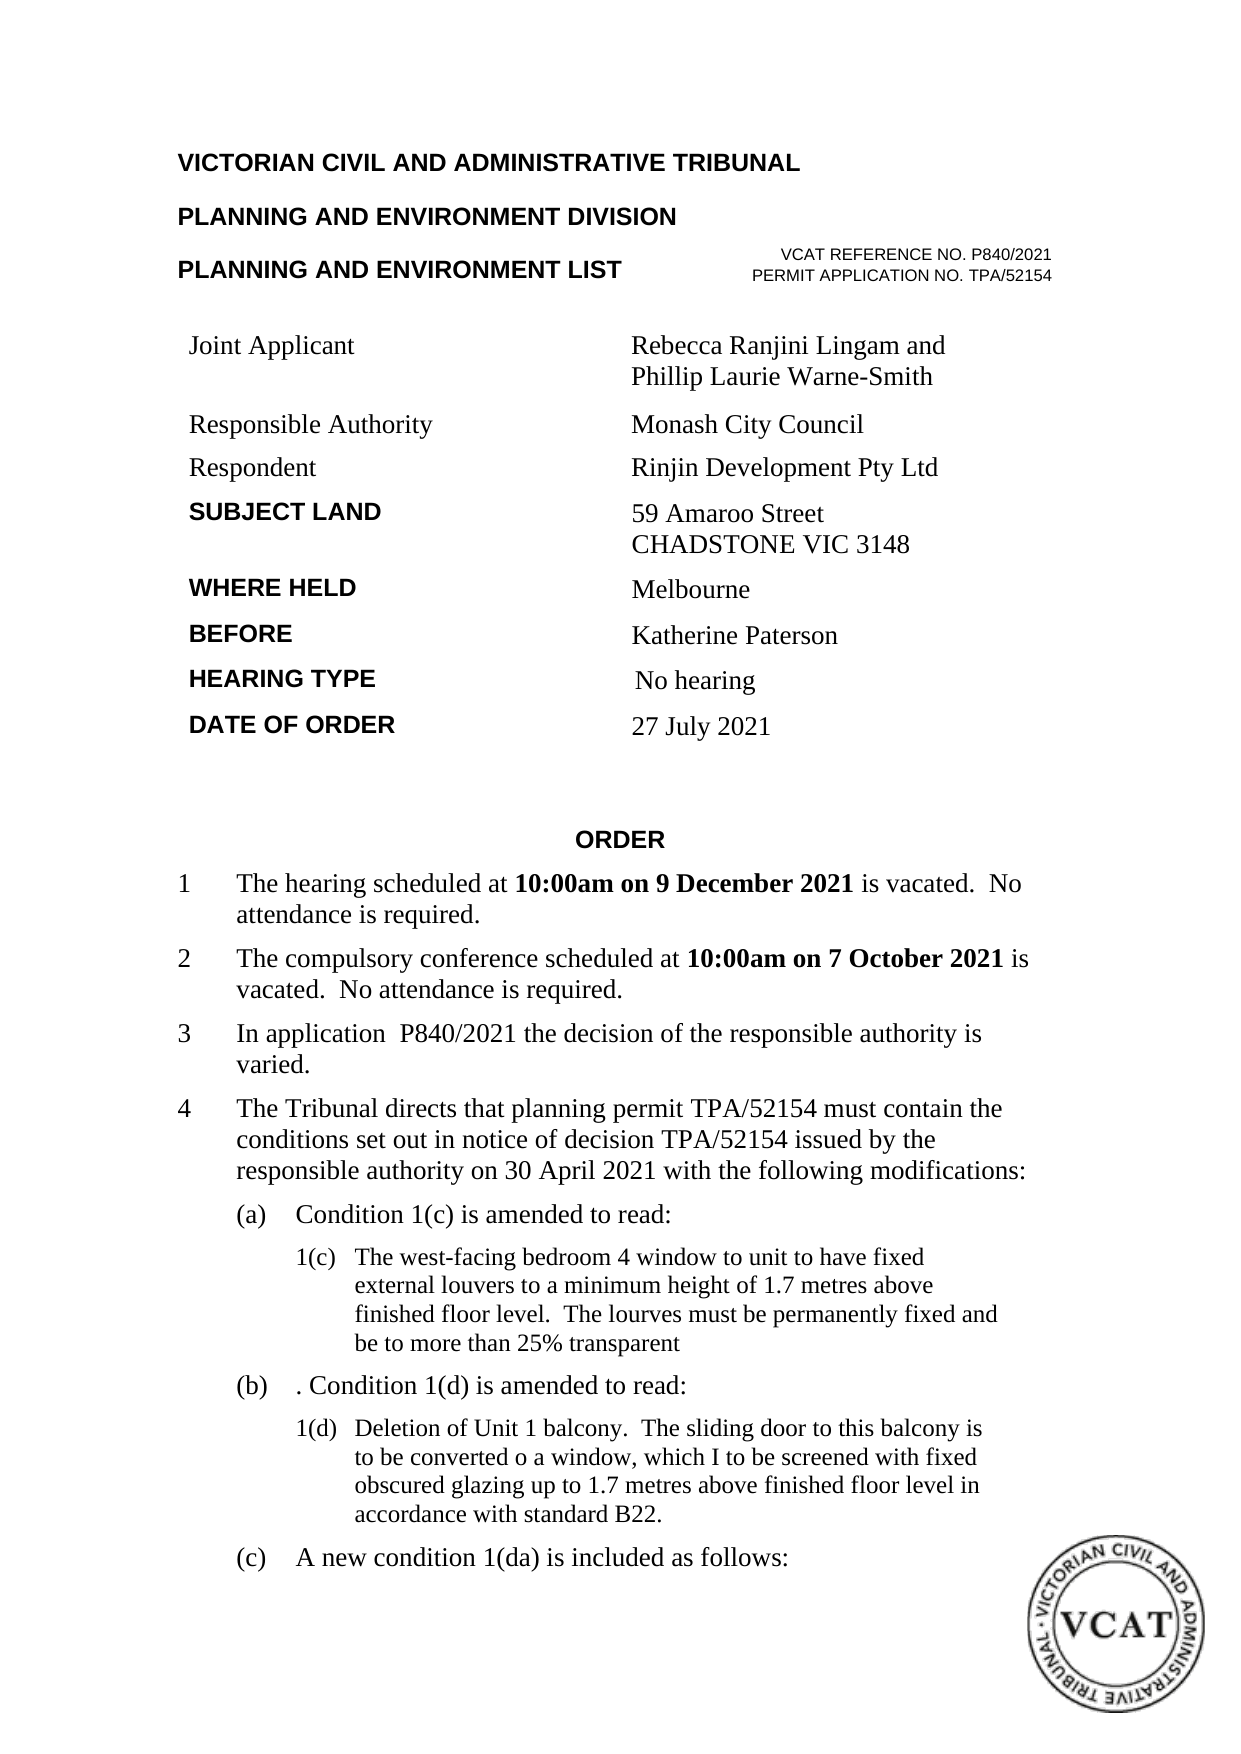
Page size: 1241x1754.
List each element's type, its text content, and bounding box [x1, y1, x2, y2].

title planning and environment DIVISION [177, 201, 1063, 230]
text 1(d) Deletion of Unit 1 balcony. The sliding door to this balcony is to be converted o a window, which I to be screened with fixed obscured glazing up to 1.7 metres above finished floor level in accordance with standard B22. [295, 1413, 1004, 1528]
table_header BEFORE [177, 613, 620, 656]
list Condition 1(c) is amended to read: [236, 1198, 1063, 1229]
text The hearing scheduled at 10:00am on 9 December 2021 is vacated. No attendance is required. [177, 867, 1063, 929]
table_header Melbourne [620, 568, 1019, 610]
table_header HEARING TYPE [177, 658, 620, 701]
table_header planning and environment LIST [177, 243, 635, 292]
table_header DATE OF ORDER [177, 704, 620, 747]
table_cell [177, 445, 619, 488]
text The compulsory conference scheduled at 10:00am on 7 October 2021 is vacated. No attendance is required. [177, 942, 1063, 1004]
text The Tribunal directs that planning permit must contain the conditions set out in notice of decision issued by the responsible authority on 30 April 2021 with the following modifications: [177, 1092, 1063, 1186]
table_header [177, 403, 619, 445]
table_header [620, 491, 1019, 565]
list . Condition 1(d) is amended to read: [236, 1369, 1063, 1401]
table_header WHERE HELD [177, 568, 620, 610]
subtitle Order [177, 826, 1063, 854]
list A new condition 1(da) is included as follows: [236, 1541, 1063, 1572]
table_header vcat reference No. Permit Application no. [635, 243, 1063, 292]
table_header [177, 324, 619, 398]
table_header [620, 658, 1019, 701]
title VICTORIAN CIVIL AND ADMINISTRATIVE TRIBUNAL [177, 148, 1063, 176]
text In application the decision of the responsible authority is varied. [177, 1017, 1063, 1079]
picture [1027, 1535, 1205, 1713]
text 1(c) The west-facing bedroom 4 window to unit to have fixed external louvers to a minimum height of 1.7 metres above finished floor level. The lourves must be permanently fixed and be to more than 25% transparent [295, 1242, 1004, 1357]
table_header SUBJECT LAND [177, 491, 620, 565]
